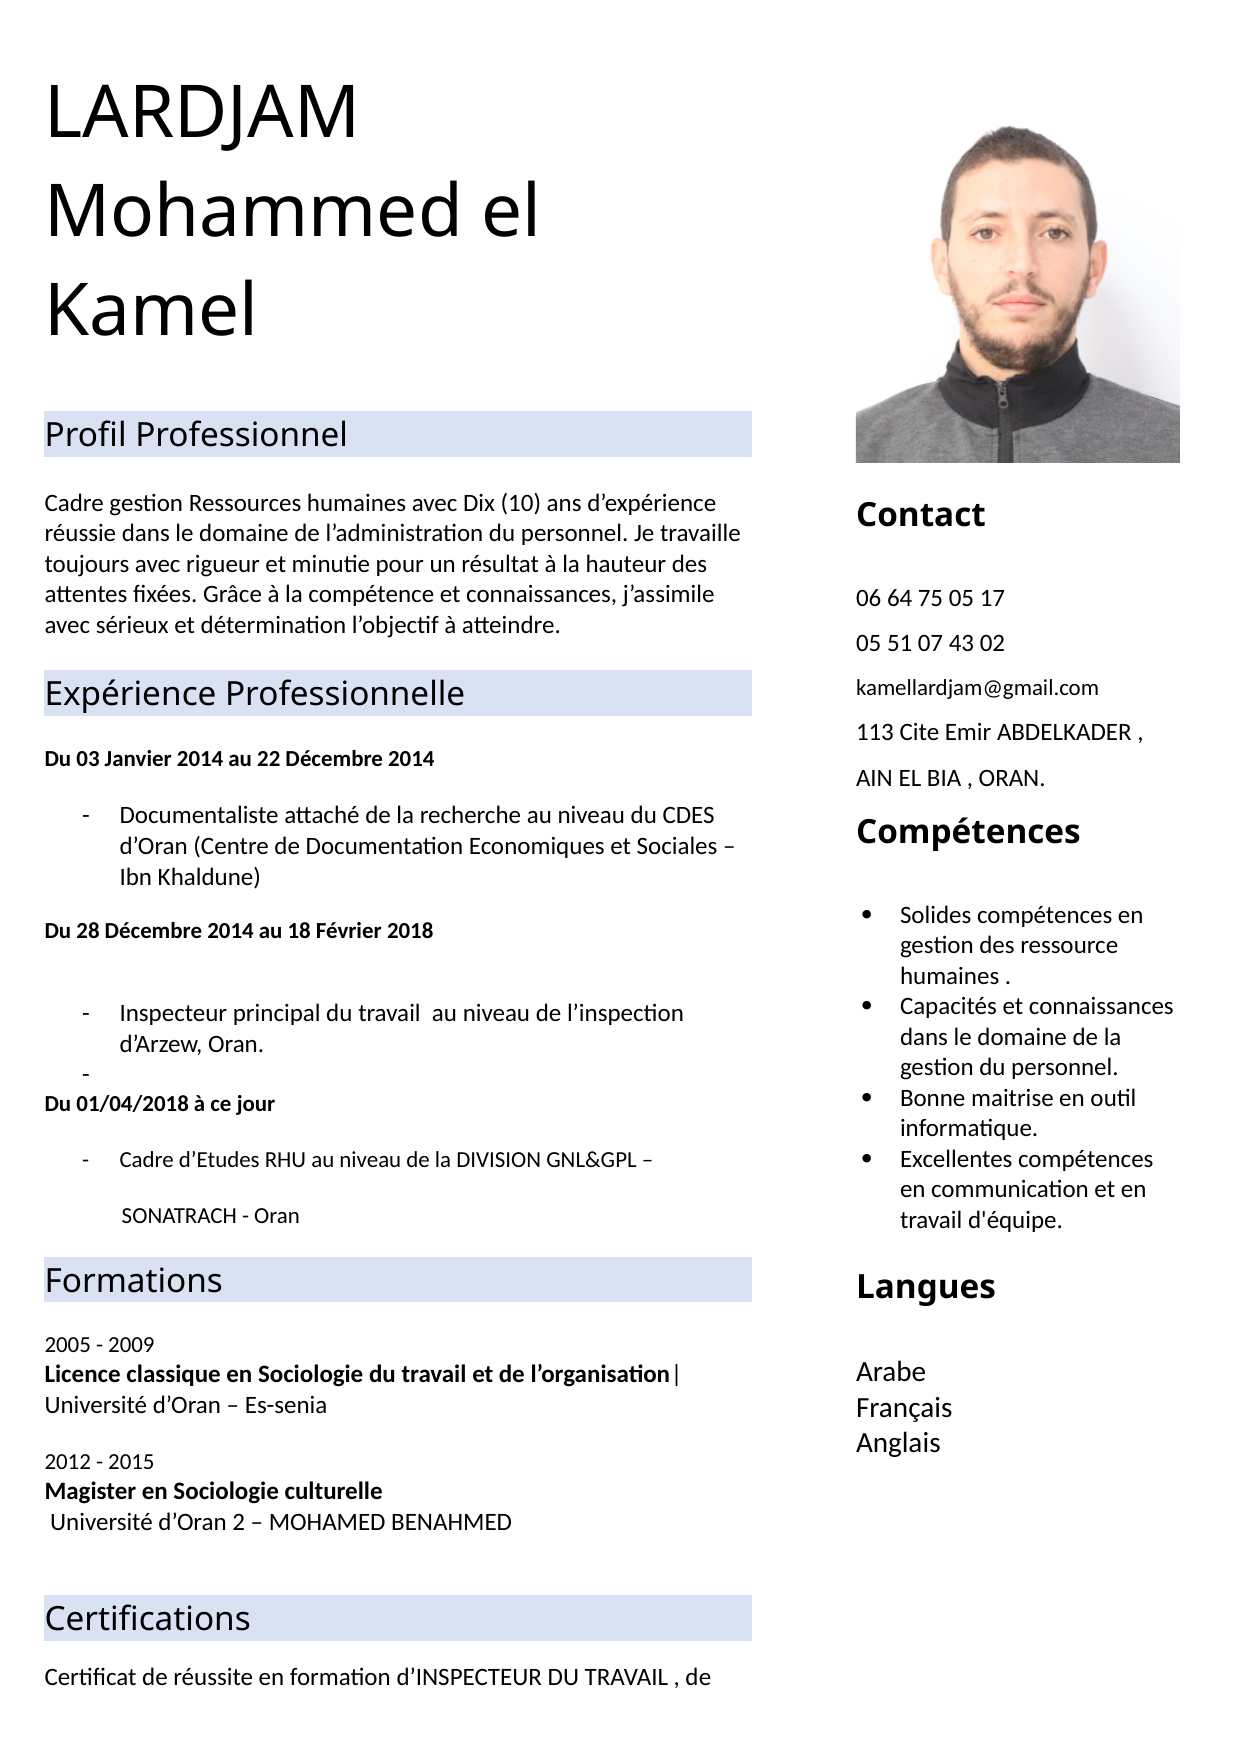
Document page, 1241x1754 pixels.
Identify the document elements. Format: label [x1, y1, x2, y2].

table_header [0, 0, 812, 1750]
table_header [812, 0, 1239, 1750]
picture [855, 59, 1180, 463]
